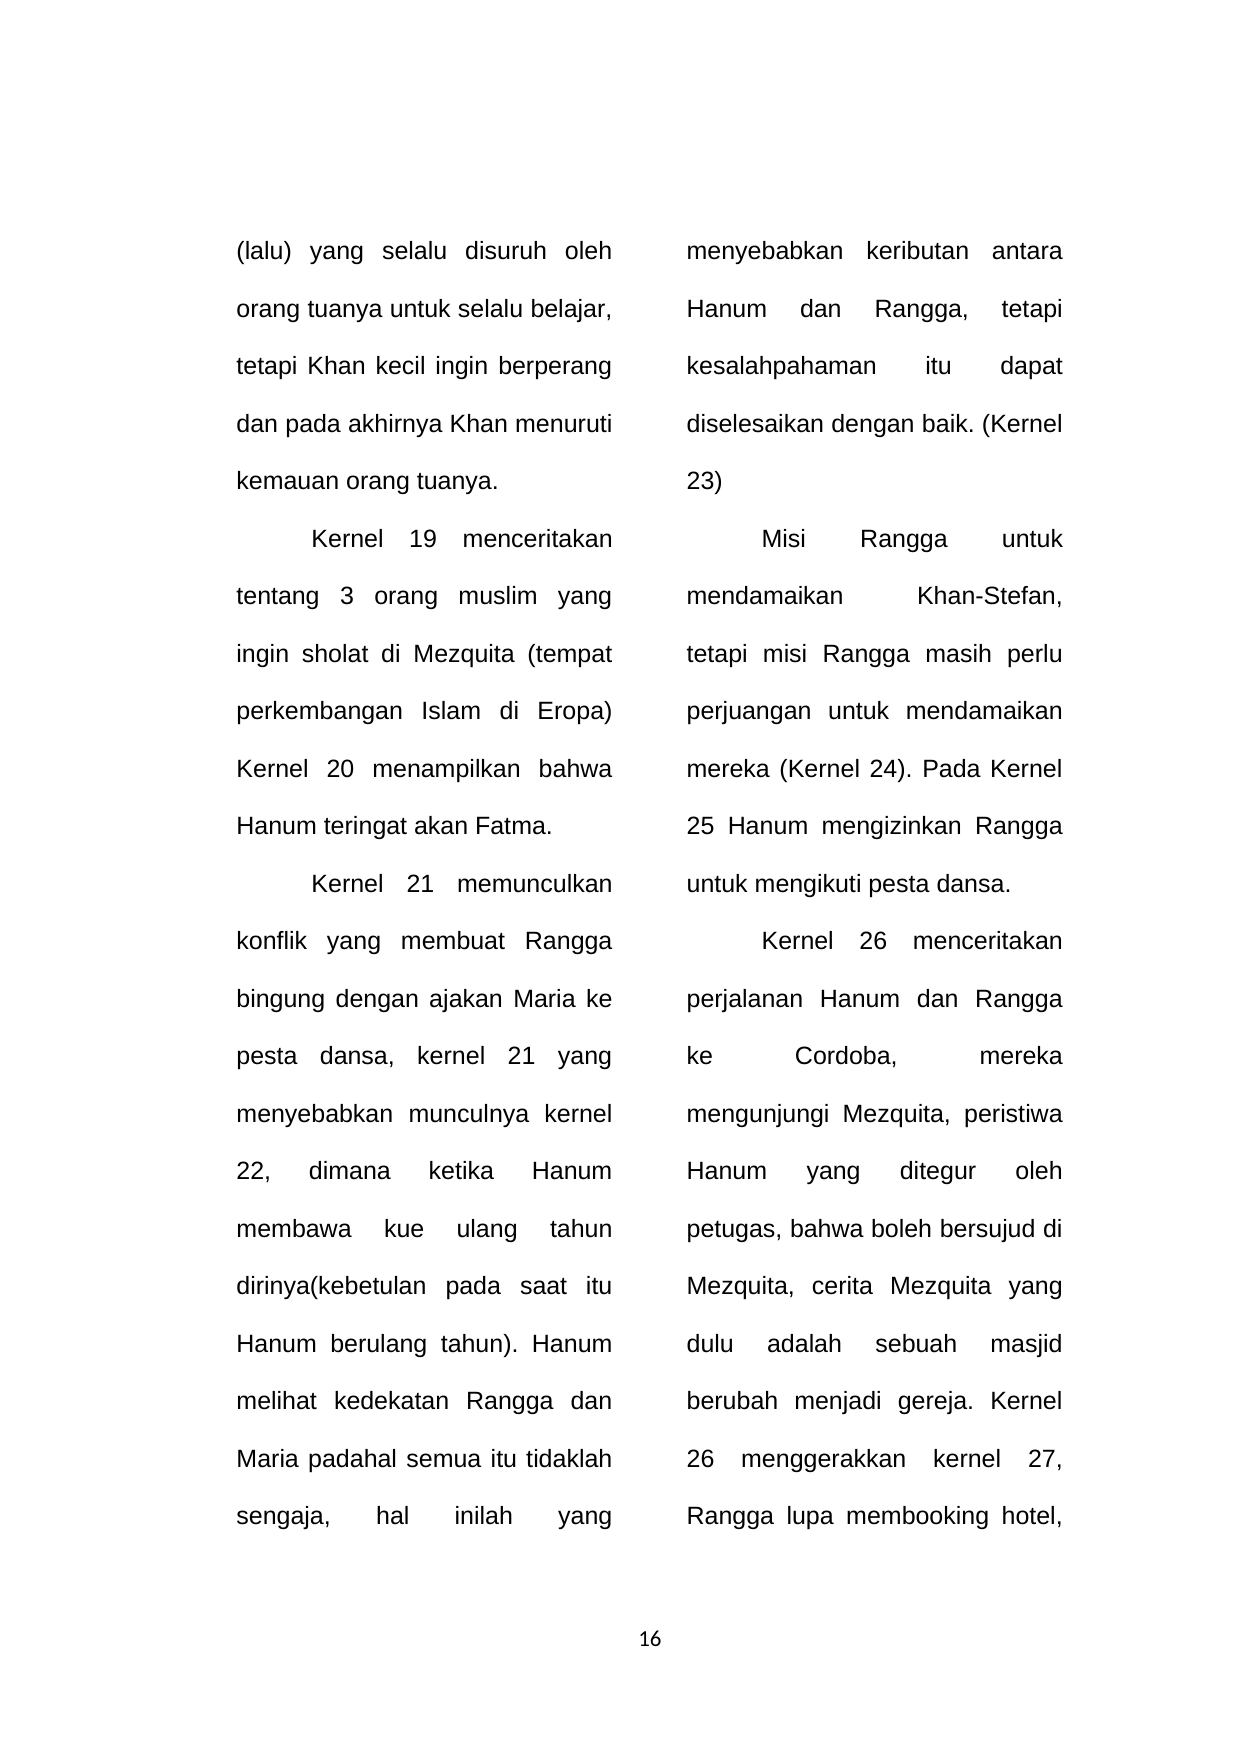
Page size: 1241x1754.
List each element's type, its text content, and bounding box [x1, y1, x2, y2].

text Kernel 21 memunculkan konflik yang membuat Rangga bingung dengan ajakan Maria ke pesta dansa, kernel 21 yang menyebabkan munculnya kernel 22, dimana ketika Hanum membawa kue ulang tahun dirinya(kebetulan pada saat itu Hanum berulang tahun). Hanum melihat kedekatan Rangga dan Maria padahal semua itu tidaklah sengaja, hal inilah yang menyebabkan keributan antara Hanum dan Rangga, tetapi kesalahpahaman itu dapat diselesaikan dengan baik. (Kernel 23) [686, 236, 1063, 495]
text Kernel 21 memunculkan konflik yang membuat Rangga bingung dengan ajakan Maria ke pesta dansa, kernel 21 yang menyebabkan munculnya kernel 22, dimana ketika Hanum membawa kue ulang tahun dirinya(kebetulan pada saat itu Hanum berulang tahun). Hanum melihat kedekatan Rangga dan Maria padahal semua itu tidaklah sengaja, hal inilah yang menyebabkan keributan antara Hanum dan Rangga, tetapi kesalahpahaman itu dapat diselesaikan dengan baik. (Kernel 23) [236, 869, 613, 1530]
text Misi Rangga untuk mendamaikan Khan-Stefan, tetapi misi Rangga masih perlu perjuangan untuk mendamaikan mereka (Kernel 24). Pada Kernel 25 Hanum mengizinkan Rangga untuk mengikuti pesta dansa. [686, 524, 1063, 897]
text Kernel 19 menceritakan tentang 3 orang muslim yang ingin sholat di Mezquita (tempat perkembangan Islam di Eropa) Kernel 20 menampilkan bahwa Hanum teringat akan Fatma. [236, 524, 613, 840]
